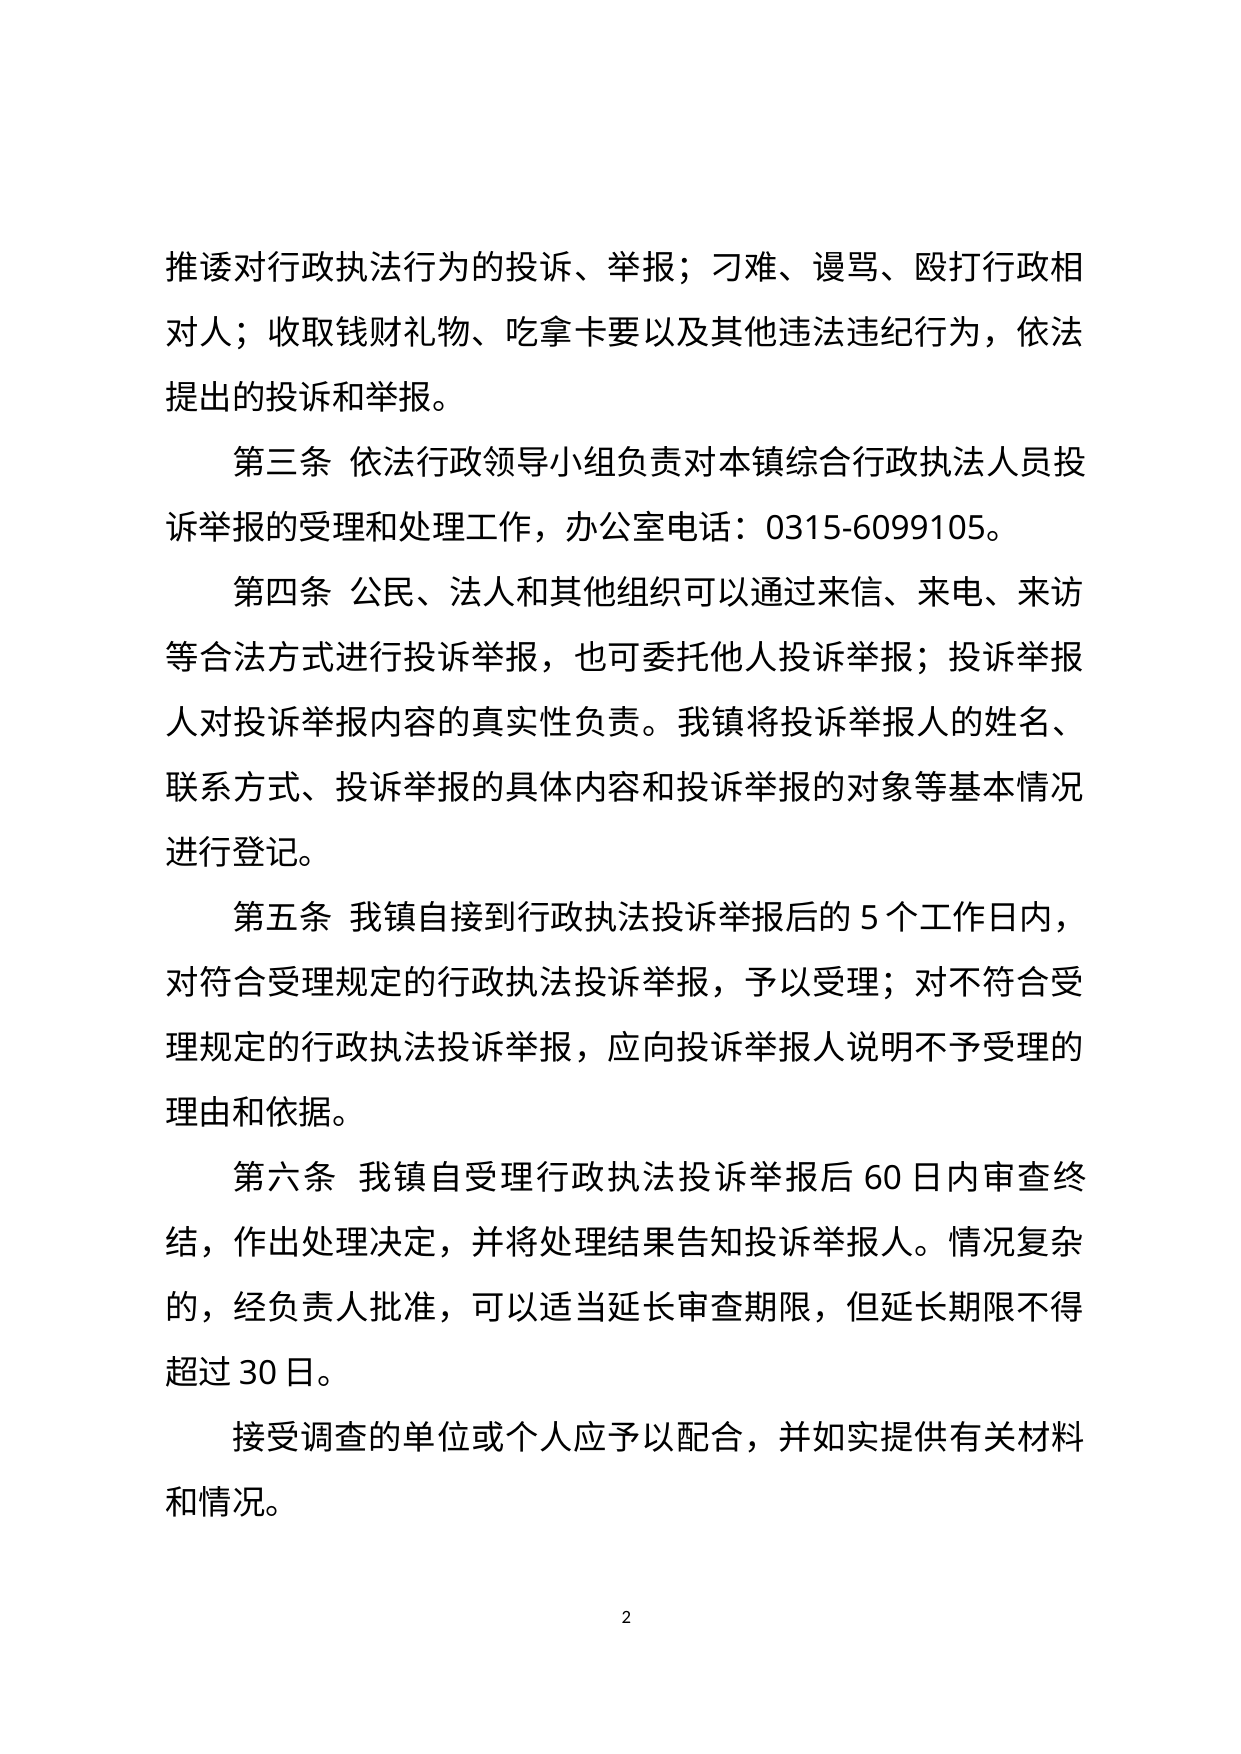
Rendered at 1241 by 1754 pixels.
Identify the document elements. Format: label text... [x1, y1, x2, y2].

text 第六条 我镇自受理行政执法投诉举报后60日内审查终结，作出处理决定，并将处理结果告知投诉举报人。情况复杂的，经负责人批准，可以适当延长审查期限，但延长期限不得超过30日。 [165, 1143, 1087, 1403]
text 接受调查的单位或个人应予以配合，并如实提供有关材料和情况。 [165, 1403, 1087, 1533]
text 第五条 我镇自接到行政执法投诉举报后的5个工作日内，对符合受理规定的行政执法投诉举报，予以受理；对不符合受理规定的行政执法投诉举报，应向投诉举报人说明不予受理的理由和依据。 [165, 883, 1087, 1143]
text 第三条 依法行政领导小组负责对本镇综合行政执法人员投诉举报的受理和处理工作，办公室电话：0315-6099105。 [165, 428, 1087, 558]
text 第四条 公民、法人和其他组织可以通过来信、来电、来访等合法方式进行投诉举报，也可委托他人投诉举报；投诉举报人对投诉举报内容的真实性负责。我镇将投诉举报人的姓名、联系方式、投诉举报的具体内容和投诉举报的对象等基本情况进行登记。 [165, 558, 1087, 883]
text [165, 233, 1087, 428]
